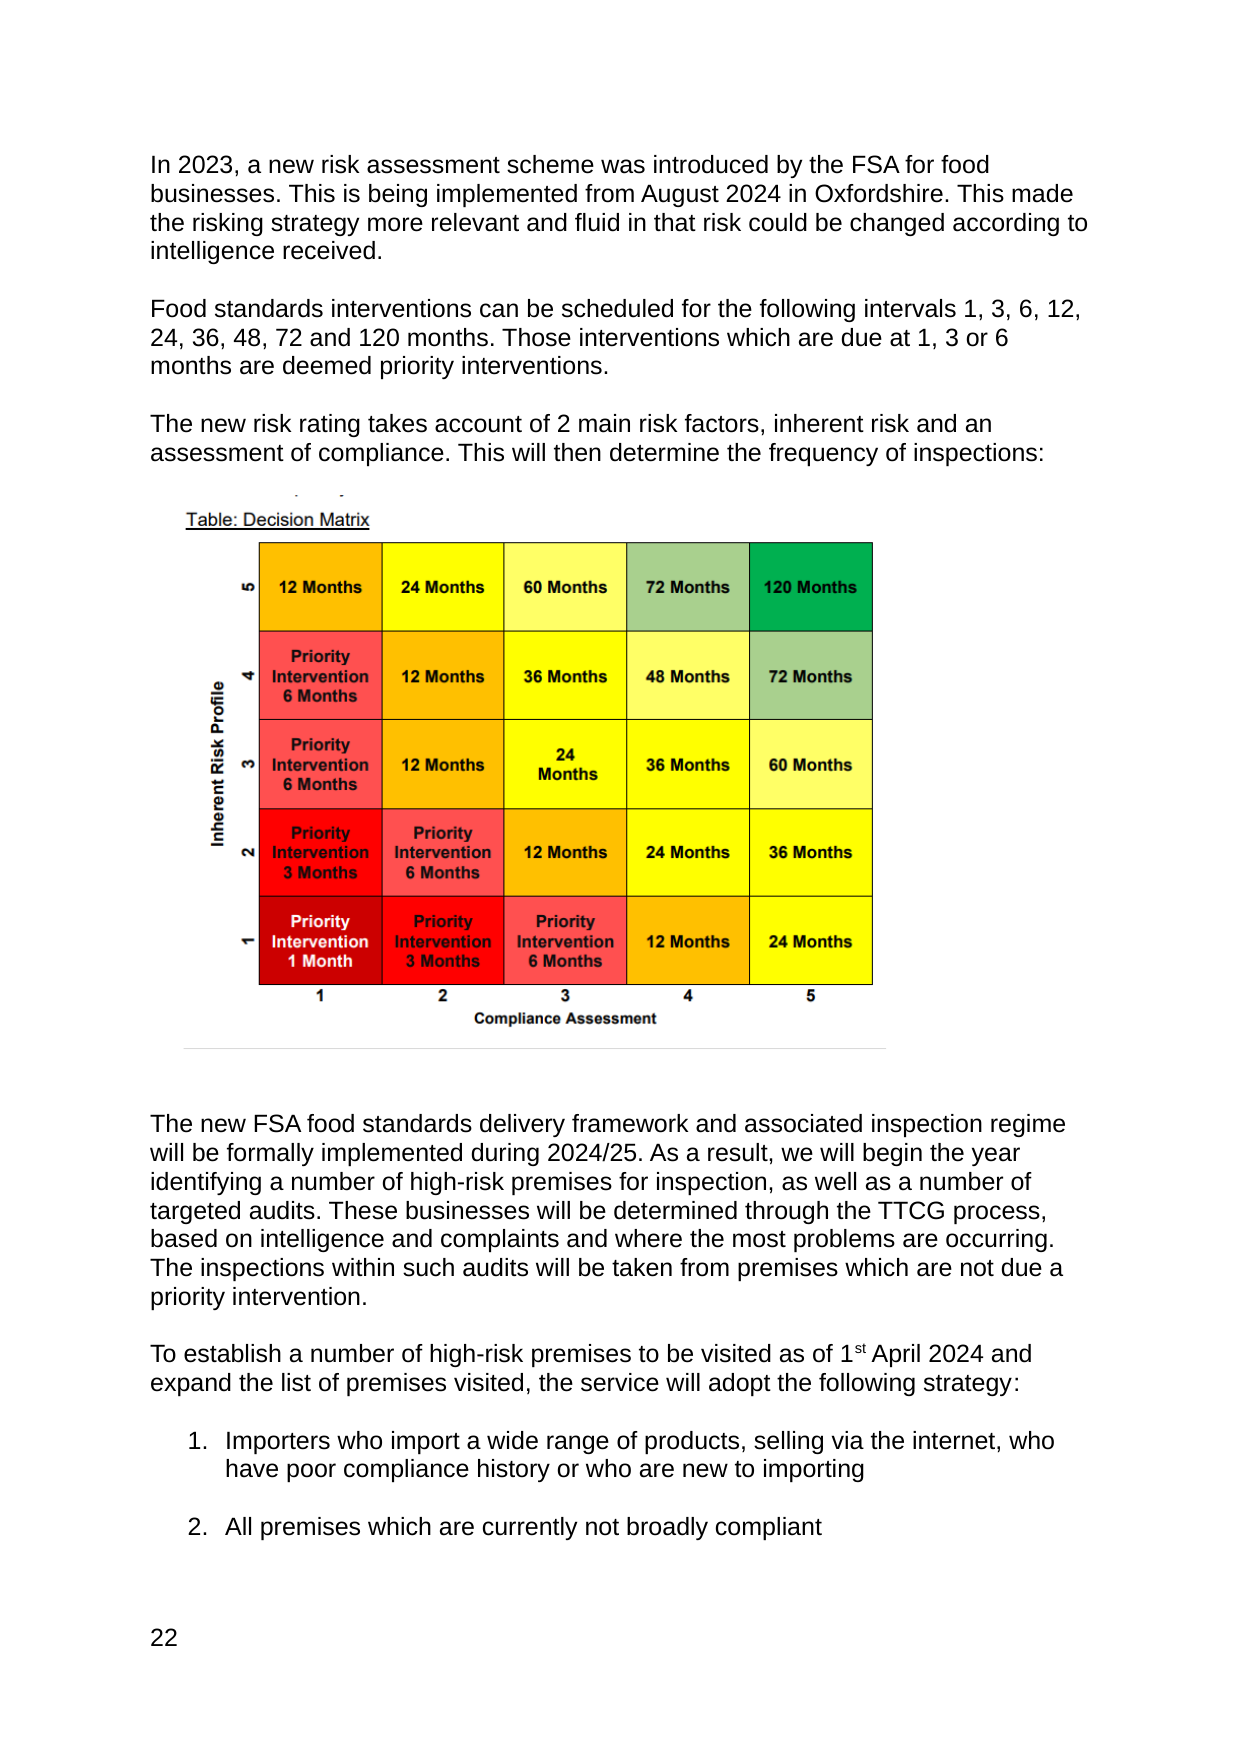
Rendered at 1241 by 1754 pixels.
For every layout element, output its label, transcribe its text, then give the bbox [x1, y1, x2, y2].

text To establish a number of high-risk premises to be visited as of 1st April 2024 and expand the list of premises visited, the service will adopt the following strategy: [150, 1339, 1090, 1397]
list All premises which are currently not broadly compliant [187, 1512, 1090, 1541]
text In 2023, a new risk assessment scheme was introduced by the FSA for food businesses. This is being implemented from August 2024 in Oxfordshire. This made the risking strategy more relevant and fluid in that risk could be changed according to intelligence received. [150, 150, 1090, 265]
text Food standards interventions can be scheduled for the following intervals 1, 3, 6, 12, 24, 36, 48, 72 and 120 months. Those interventions which are due at 1, 3 or 6 months are deemed priority interventions. [150, 294, 1090, 380]
list Importers who import a wide range of products, selling via the internet, who have poor compliance history or who are new to importing [187, 1426, 1090, 1483]
picture [150, 495, 904, 1052]
text The new risk rating takes account of 2 main risk factors, inherent risk and an assessment of compliance. This will then determine the frequency of inspections: [150, 409, 1090, 466]
text The new FSA food standards delivery framework and associated inspection regime will be formally implemented during 2024/25. As a result, we will begin the year identifying a number of high-risk premises for inspection, as well as a number of targeted audits. These businesses will be determined through the TTCG process, based on intelligence and complaints and where the most problems are occurring. The inspections within such audits will be taken from premises which are not due a priority intervention. [150, 1109, 1090, 1311]
